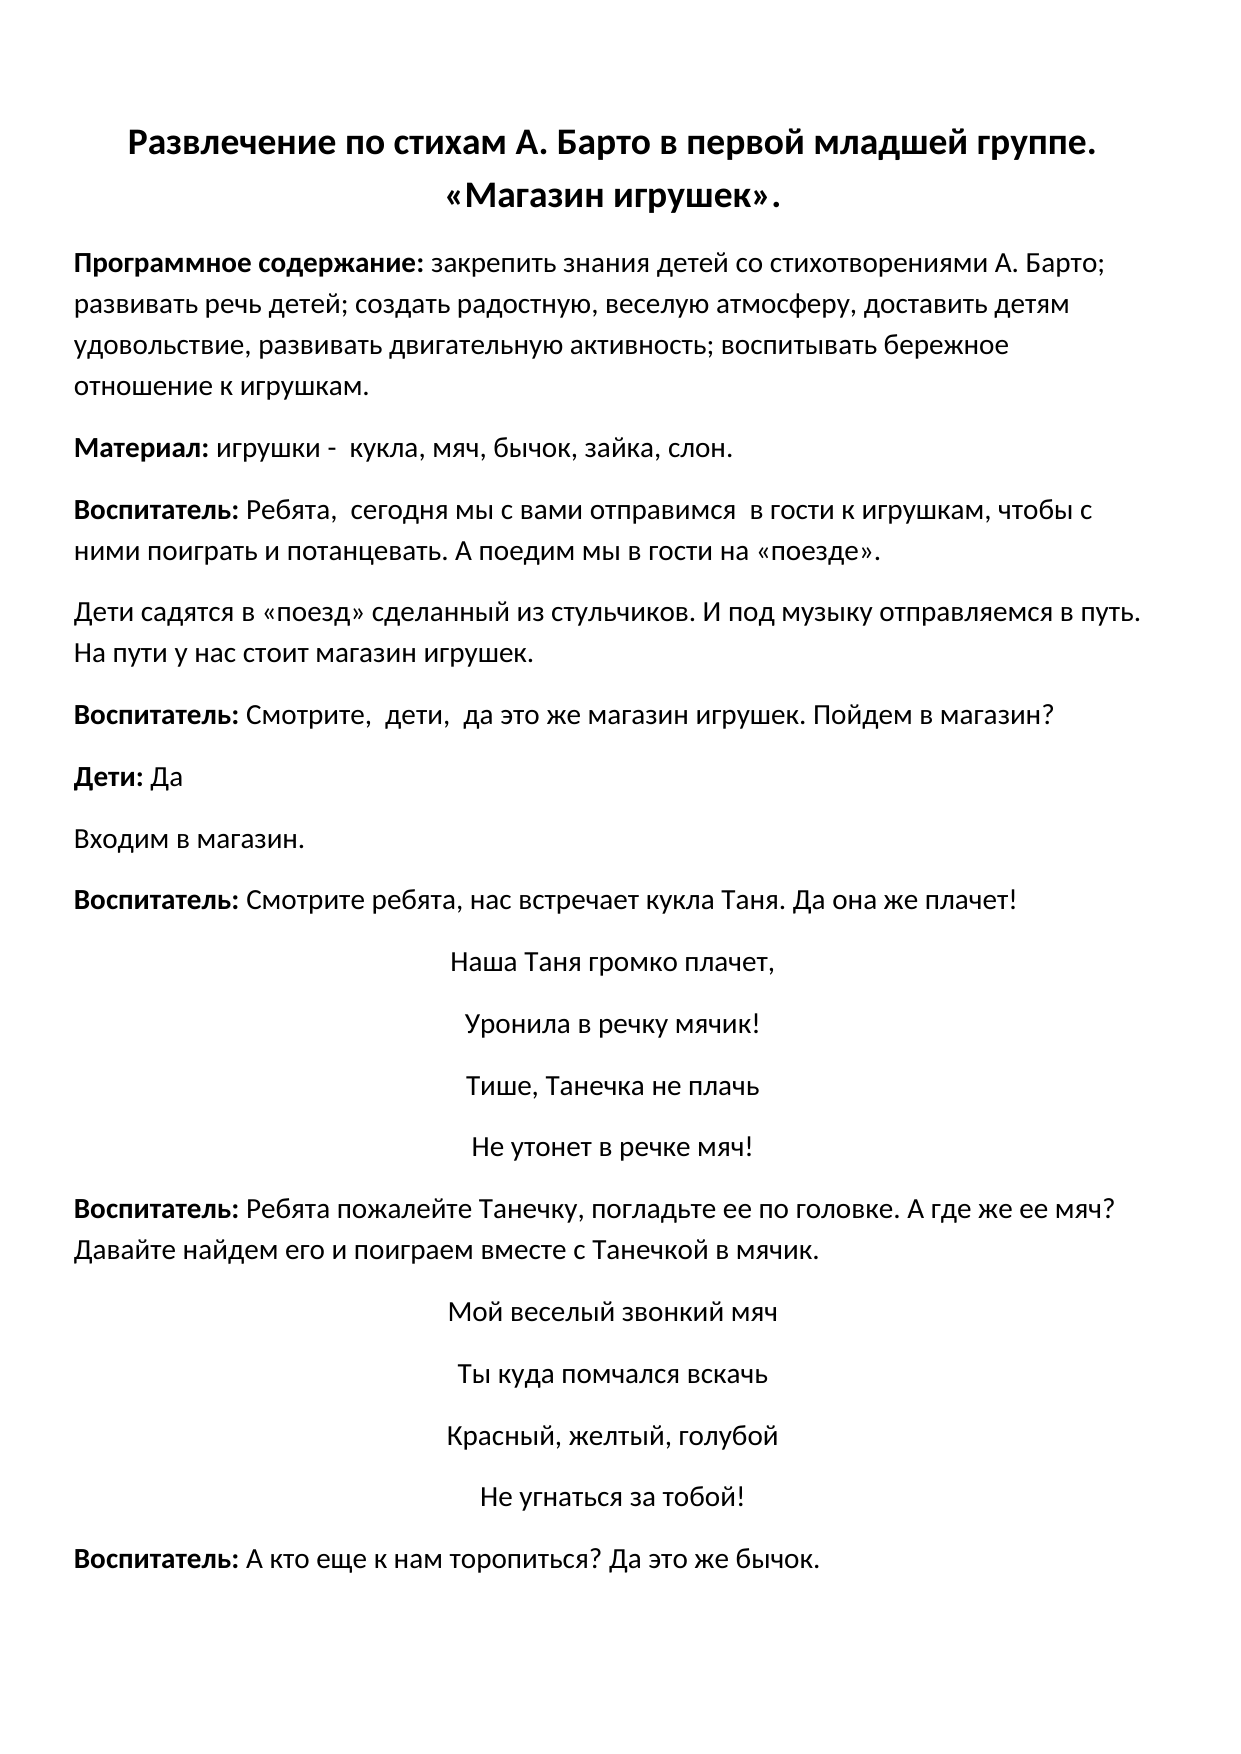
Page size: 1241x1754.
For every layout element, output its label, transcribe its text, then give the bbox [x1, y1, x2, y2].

text Ты куда помчался вскачь [74, 1355, 1152, 1390]
text Не утонет в речке мяч! [74, 1128, 1152, 1164]
text Программное содержание: закрепить знания детей со стихотворениями А. Барто; развивать речь детей; создать радостную, веселую атмосферу, доставить детям удовольствие, развивать двигательную активность; воспитывать бережное отношение к игрушкам. [74, 244, 1152, 403]
text Воспитатель: Ребята, сегодня мы с вами отправимся в гости к игрушкам, чтобы с ними поиграть и потанцевать. А поедим мы в гости на «поезде». [74, 491, 1152, 567]
text Дети садятся в «поезд» сделанный из стульчиков. И под музыку отправляемся в путь. На пути у нас стоит магазин игрушек. [74, 593, 1152, 670]
text Уронила в речку мячик! [74, 1005, 1152, 1041]
text Материал: игрушки - кукла, мяч, бычок, зайка, слон. [74, 429, 1152, 464]
text Мой веселый звонкий мяч [74, 1293, 1152, 1329]
text Наша Таня громко плачет, [74, 943, 1152, 979]
text Воспитатель: Смотрите ребята, нас встречает кукла Таня. Да она же плачет! [74, 881, 1152, 917]
text Воспитатель: Смотрите, дети, да это же магазин игрушек. Пойдем в магазин? [74, 696, 1152, 732]
text Воспитатель: А кто еще к нам торопиться? Да это же бычок. [74, 1540, 1152, 1576]
text Не угнаться за тобой! [74, 1478, 1152, 1514]
text Красный, желтый, голубой [74, 1417, 1152, 1452]
text Развлечение по стихам А. Барто в первой младшей группе. «Магазин игрушек». [74, 118, 1152, 217]
text Дети: Да [74, 758, 1152, 793]
text Воспитатель: Ребята пожалейте Танечку, погладьте ее по головке. А где же ее мяч? Давайте найдем его и поиграем вместе с Танечкой в мячик. [74, 1190, 1152, 1267]
text Входим в магазин. [74, 820, 1152, 855]
text Тише, Танечка не плачь [74, 1067, 1152, 1102]
